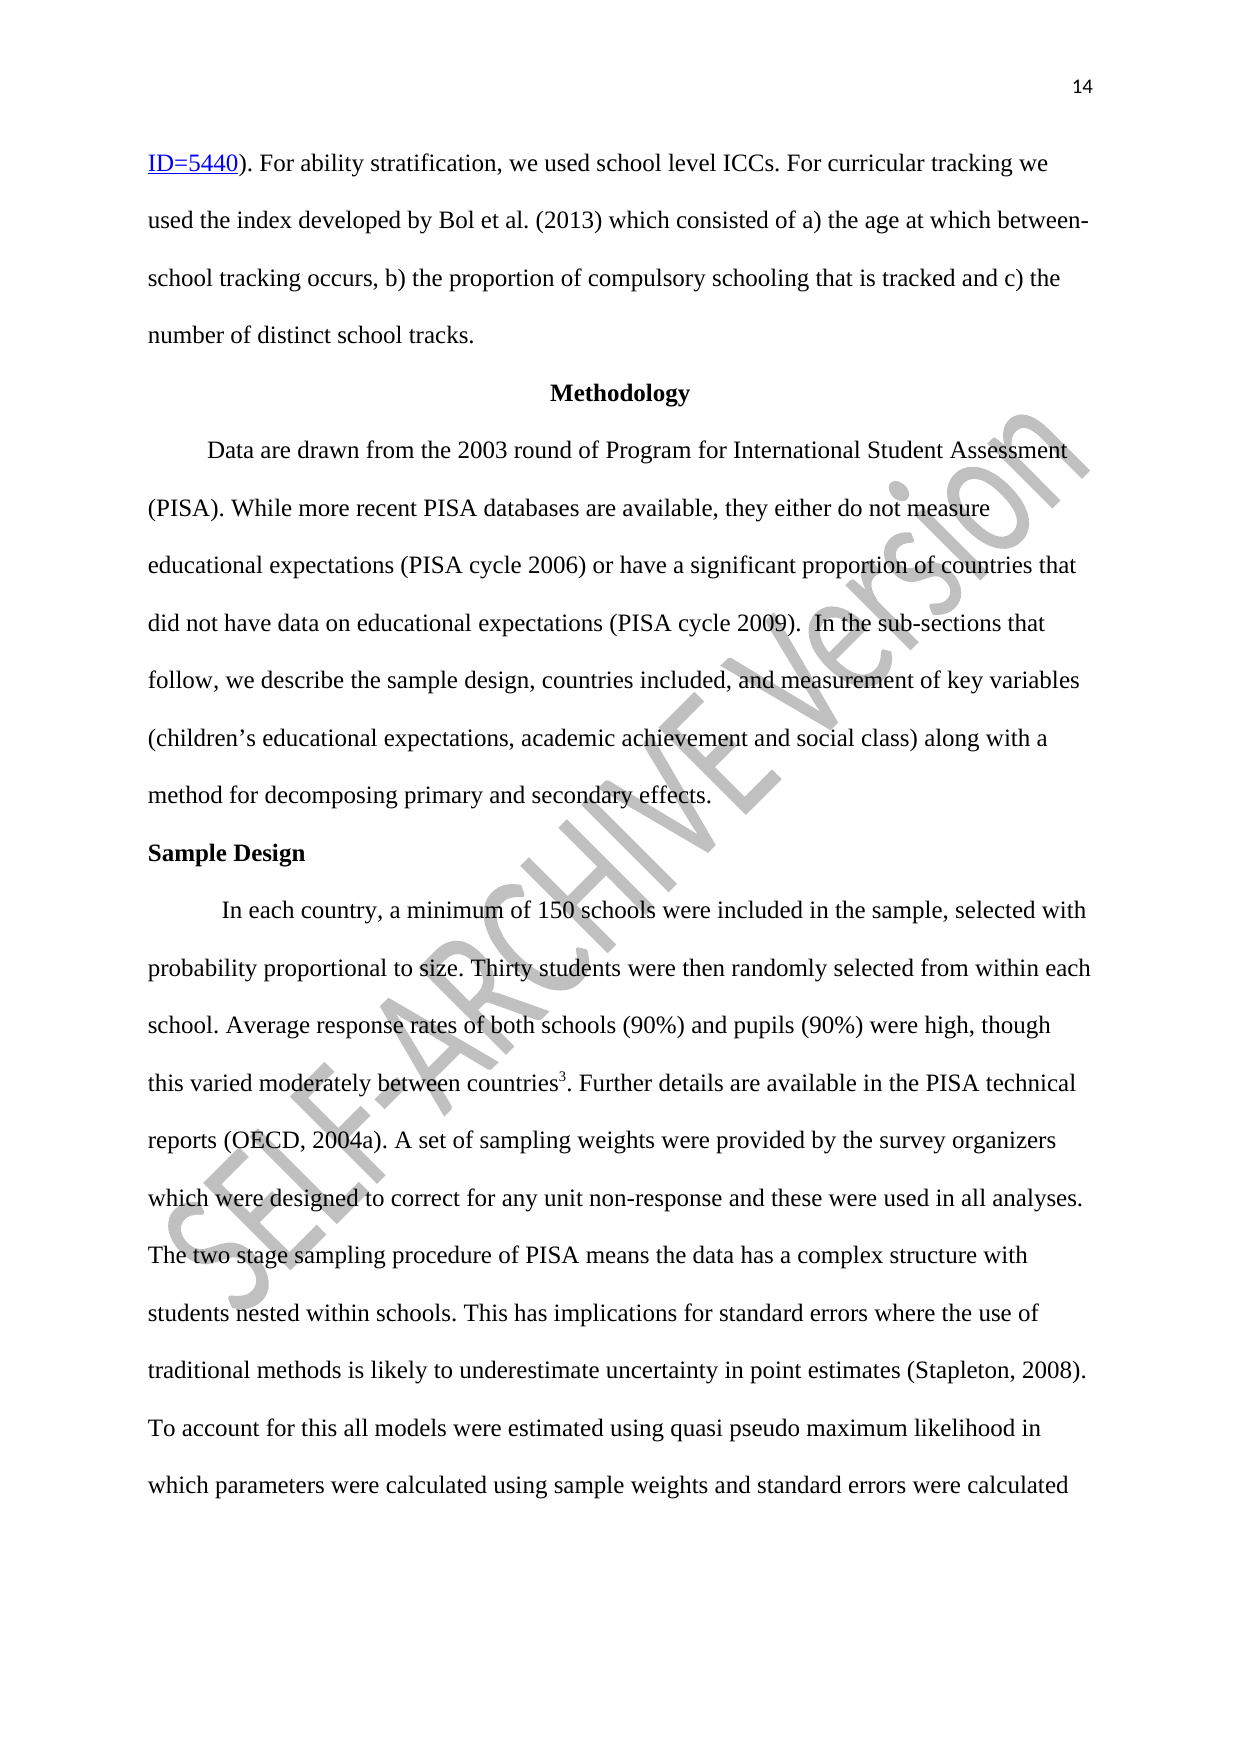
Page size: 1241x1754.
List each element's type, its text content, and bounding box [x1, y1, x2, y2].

text Data are drawn from the 2003 round of Program for International Student Assessment (PISA). While more recent PISA databases are available, they either do not measure educational expectations (PISA cycle 2006) or have a significant proportion of countries that did not have data on educational expectations (PISA cycle 2009). In the sub-sections that follow, we describe the sample design, countries included, and measurement of key variables (children’s educational expectations, academic achievement and social class) along with a method for decomposing primary and secondary effects. [148, 435, 1093, 809]
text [148, 895, 1093, 1499]
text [148, 148, 1093, 349]
text Sample Design [148, 838, 1093, 866]
text Methodology [148, 378, 1093, 406]
